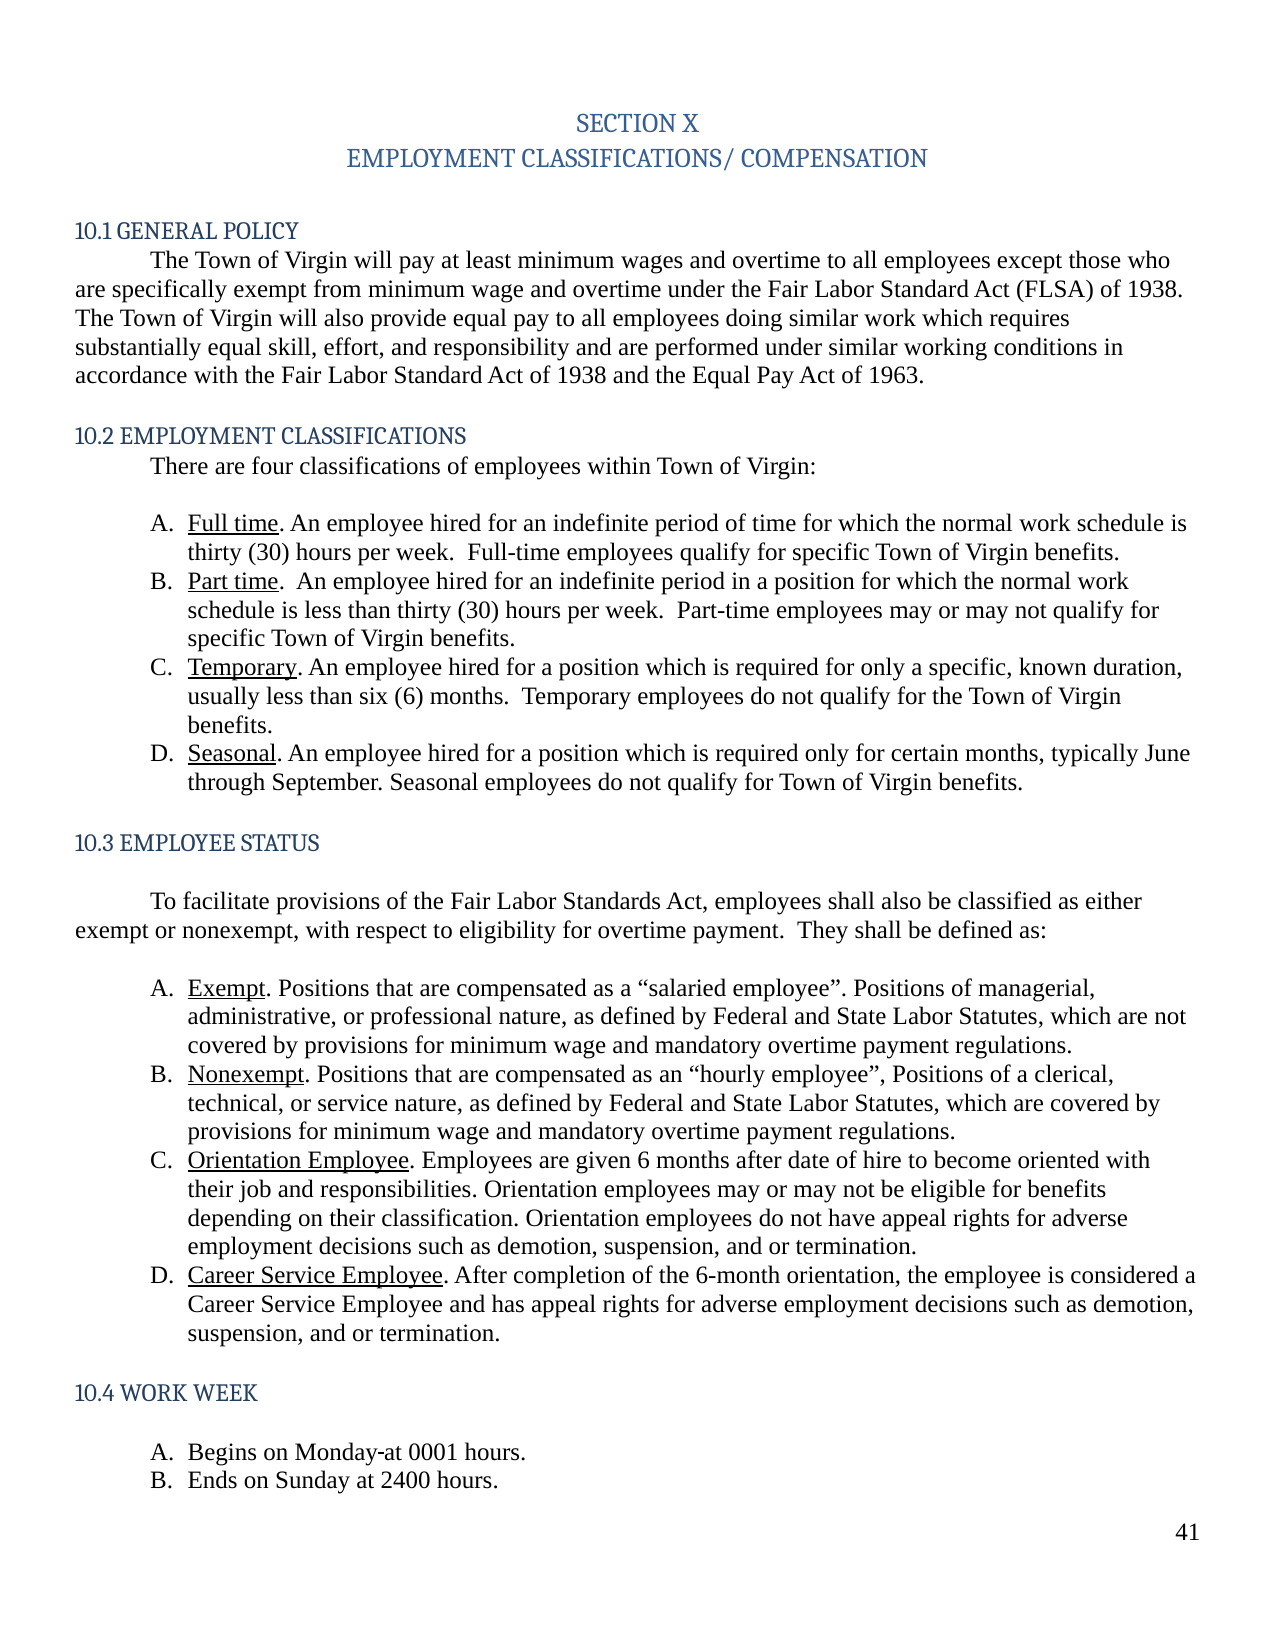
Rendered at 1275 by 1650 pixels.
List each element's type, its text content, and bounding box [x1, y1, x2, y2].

text There are four classifications of employees within Town of Virgin: [75, 451, 1200, 480]
text A. Full time. An employee hired for an indefinite period of time for which the normal work schedule is thirty (30) hours per week. Full-time employees qualify for specific Town of Virgin benefits. [150, 508, 1200, 566]
text D. Career Service Employee. After completion of the 6-month orientation, the employee is considered a Career Service Employee and has appeal rights for adverse employment decisions such as demotion, suspension, and or termination. [150, 1260, 1200, 1346]
subtitle 10.1 GENERAL POLICY [75, 217, 1200, 246]
text C. Orientation Employee. Employees are given 6 months after date of hire to become oriented with their job and responsibilities. Orientation employees may or may not be eligible for benefits depending on their classification. Orientation employees do not have appeal rights for adverse employment decisions such as demotion, suspension, and or termination. [150, 1145, 1200, 1260]
text D. Seasonal. An employee hired for a position which is required only for certain months, typically June through September. Seasonal employees do not qualify for Town of Virgin benefits. [150, 738, 1200, 796]
subtitle 10.2 EMPLOYMENT CLASSIFICATIONS [75, 422, 1200, 451]
text A. Exempt. Positions that are compensated as a “salaried employee”. Positions of managerial, administrative, or professional nature, as defined by Federal and State Labor Statutes, which are not covered by provisions for minimum wage and mandatory overtime payment regulations. [150, 973, 1200, 1059]
text B. Ends on Sunday at 2400 hours. [150, 1466, 1200, 1494]
subtitle 10.4 WORK WEEK [75, 1379, 1200, 1408]
subtitle SECTION X [75, 108, 1200, 139]
subtitle EMPLOYMENT CLASSIFICATIONS/ COMPENSATION [75, 143, 1200, 174]
text The Town of Virgin will pay at least minimum wages and overtime to all employees except those who are specifically exempt from minimum wage and overtime under the Fair Labor Standard Act (FLSA) of 1938. The Town of Virgin will also provide equal pay to all employees doing similar work which requires substantially equal skill, effort, and responsibility and are performed under similar working conditions in accordance with the Fair Labor Standard Act of 1938 and the Equal Pay Act of 1963. [75, 246, 1200, 389]
text To facilitate provisions of the Fair Labor Standards Act, employees shall also be classified as either exempt or nonexempt, with respect to eligibility for overtime payment. They shall be defined as: [75, 886, 1200, 944]
text B. Nonexempt. Positions that are compensated as an “hourly employee”, Positions of a clerical, technical, or service nature, as defined by Federal and State Labor Statutes, which are covered by provisions for minimum wage and mandatory overtime payment regulations. [150, 1059, 1200, 1145]
text B. Part time. An employee hired for an indefinite period in a position for which the normal work schedule is less than thirty (30) hours per week. Part-time employees may or may not qualify for specific Town of Virgin benefits. [150, 566, 1200, 652]
text C. Temporary. An employee hired for a position which is required for only a specific, known duration, usually less than six (6) months. Temporary employees do not qualify for the Town of Virgin benefits. [150, 652, 1200, 738]
subtitle 10.3 EMPLOYEE STATUS [75, 829, 1200, 858]
text A. Begins on Monday at 0001 hours. [150, 1437, 1200, 1466]
